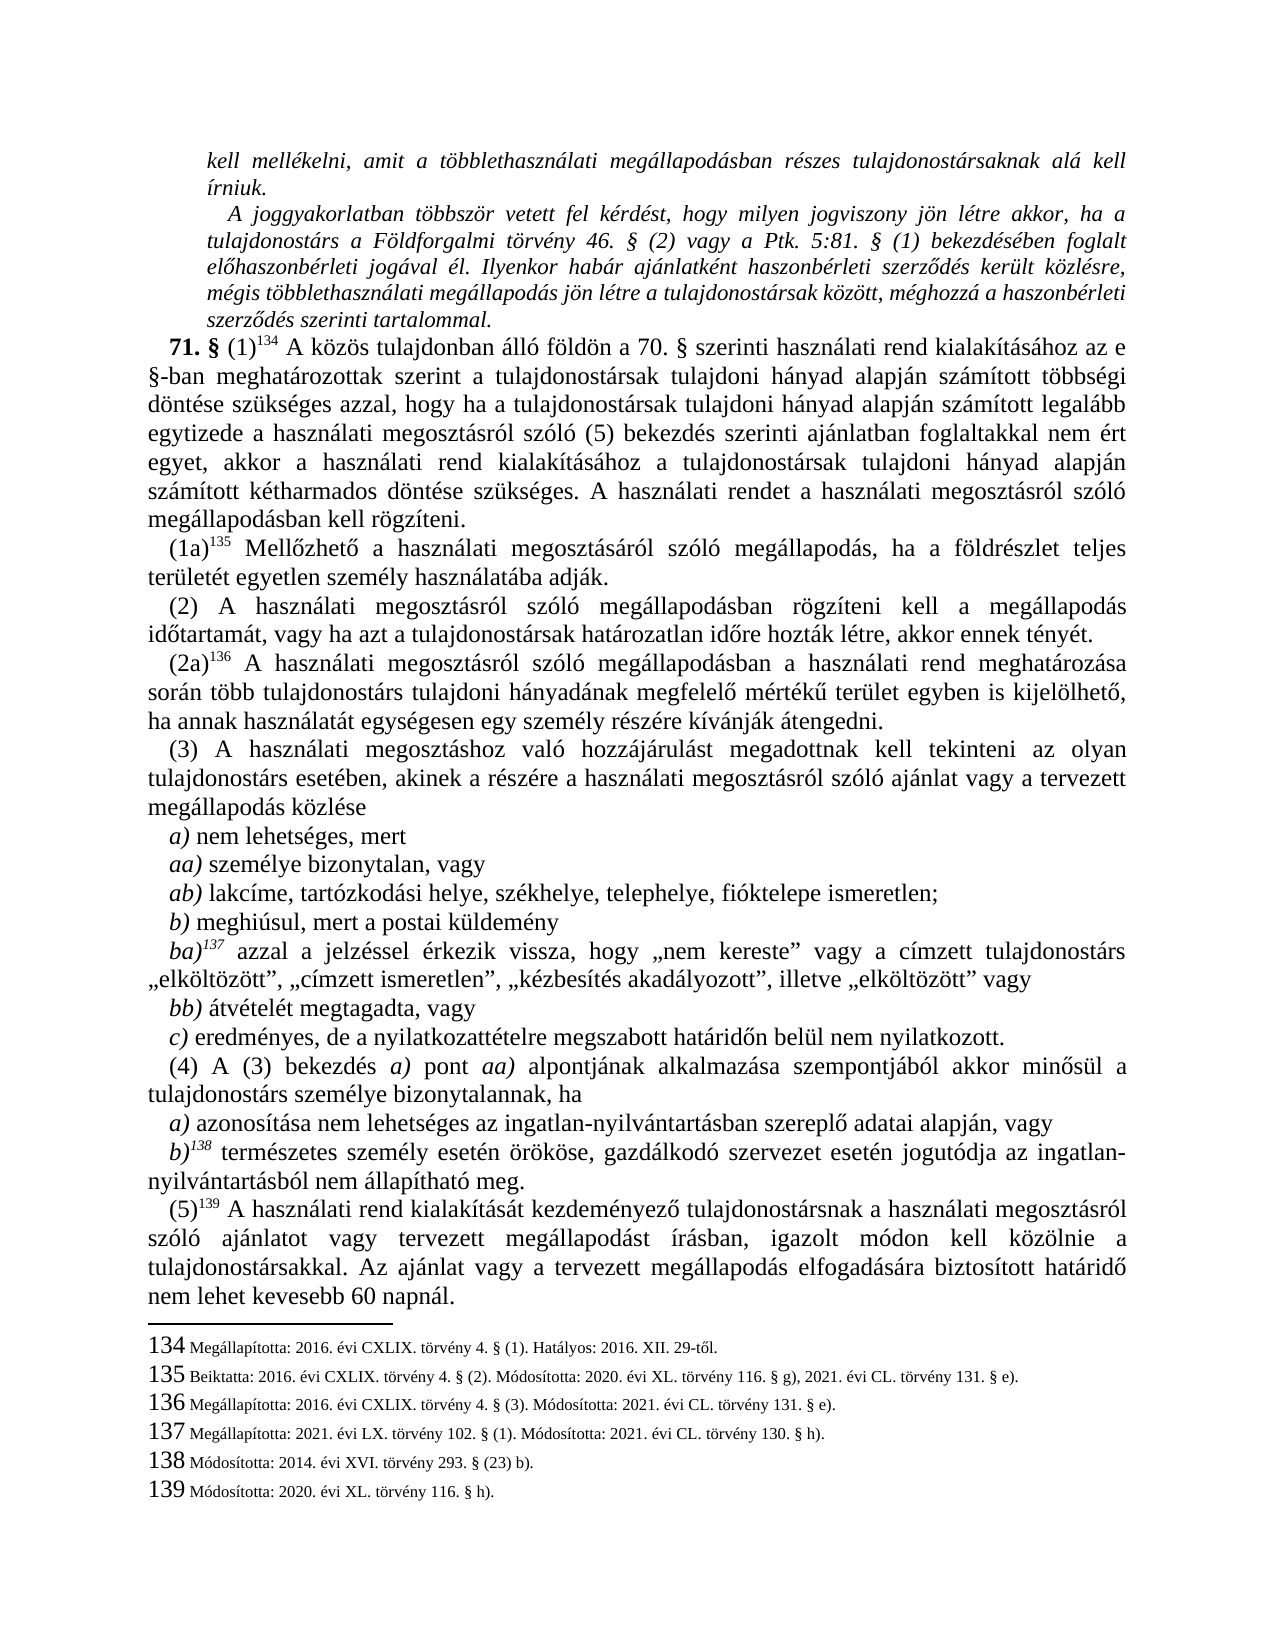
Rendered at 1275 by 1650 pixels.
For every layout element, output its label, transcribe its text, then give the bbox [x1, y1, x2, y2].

text ba) azzal a jelzéssel érkezik vissza, hogy „nem kereste” vagy a címzett tulajdonostárs „elköltözött”, „címzett ismeretlen”, „kézbesítés akadályozott”, illetve „elköltözött” vagy [148, 936, 1127, 993]
text ab) lakcíme, tartózkodási helye, székhelye, telephelye, fióktelepe ismeretlen; [148, 878, 1127, 907]
text (2) A használati megosztásról szóló megállapodásban rögzíteni kell a megállapodás időtartamát, vagy ha azt a tulajdonostársak határozatlan időre hozták létre, akkor ennek tényét. [148, 591, 1127, 648]
text (4) A (3) bekezdés a) pont aa) alpontjának alkalmazása szempontjából akkor minősül a tulajdonostárs személye bizonytalannak, ha [148, 1051, 1127, 1108]
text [207, 148, 1127, 200]
text aa) személye bizonytalan, vagy [148, 849, 1127, 878]
text (5) A használati rend kialakítását kezdeményező tulajdonostársnak a használati megosztásról szóló ajánlatot vagy tervezett megállapodást írásban, igazolt módon kell közölnie a tulajdonostársakkal. Az ajánlat vagy a tervezett megállapodás elfogadására biztosított határidő nem lehet kevesebb 60 napnál. [148, 1194, 1127, 1309]
text 71. § (1) A közös tulajdonban álló földön a 70. § szerinti használati rend kialakításához az e §-ban meghatározottak szerint a tulajdonostársak tulajdoni hányad alapján számított többségi döntése szükséges azzal, hogy ha a tulajdonostársak tulajdoni hányad alapján számított legalább egytizede a használati megosztásról szóló (5) bekezdés szerinti ajánlatban foglaltakkal nem ért egyet, akkor a használati rend kialakításához a tulajdonostársak tulajdoni hányad alapján számított kétharmados döntése szükséges. A használati rendet a használati megosztásról szóló megállapodásban kell rögzíteni. [148, 332, 1127, 533]
text c) eredményes, de a nyilatkozattételre megszabott határidőn belül nem nyilatkozott. [148, 1022, 1127, 1051]
text A joggyakorlatban többször vetett fel kérdést, hogy milyen jogviszony jön létre akkor, ha a tulajdonostárs a Földforgalmi törvény 46. § (2) vagy a Ptk. 5:81. § (1) bekezdésében foglalt előhaszonbérleti jogával él. Ilyenkor habár ajánlatként haszonbérleti szerződés került közlésre, mégis többlethasználati megállapodás jön létre a tulajdonostársak között, méghozzá a haszonbérleti szerződés szerinti tartalommal. [207, 200, 1127, 332]
text (3) A használati megosztáshoz való hozzájárulást megadottnak kell tekinteni az olyan tulajdonostárs esetében, akinek a részére a használati megosztásról szóló ajánlat vagy a tervezett megállapodás közlése [148, 734, 1127, 821]
text a) azonosítása nem lehetséges az ingatlan-nyilvántartásban szereplő adatai alapján, vagy [148, 1108, 1127, 1137]
text bb) átvételét megtagadta, vagy [148, 993, 1127, 1022]
text a) nem lehetséges, mert [148, 821, 1127, 849]
text (1a) Mellőzhető a használati megosztásáról szóló megállapodás, ha a földrészlet teljes területét egyetlen személy használatába adják. [148, 533, 1127, 591]
text (2a) A használati megosztásról szóló megállapodásban a használati rend meghatározása során több tulajdonostárs tulajdoni hányadának megfelelő mértékű terület egyben is kijelölhető, ha annak használatát egységesen egy személy részére kívánják átengedni. [148, 648, 1127, 734]
text b) meghiúsul, mert a postai küldemény [148, 907, 1127, 936]
text b) természetes személy esetén örököse, gazdálkodó szervezet esetén jogutódja az ingatlan-nyilvántartásból nem állapítható meg. [148, 1137, 1127, 1194]
